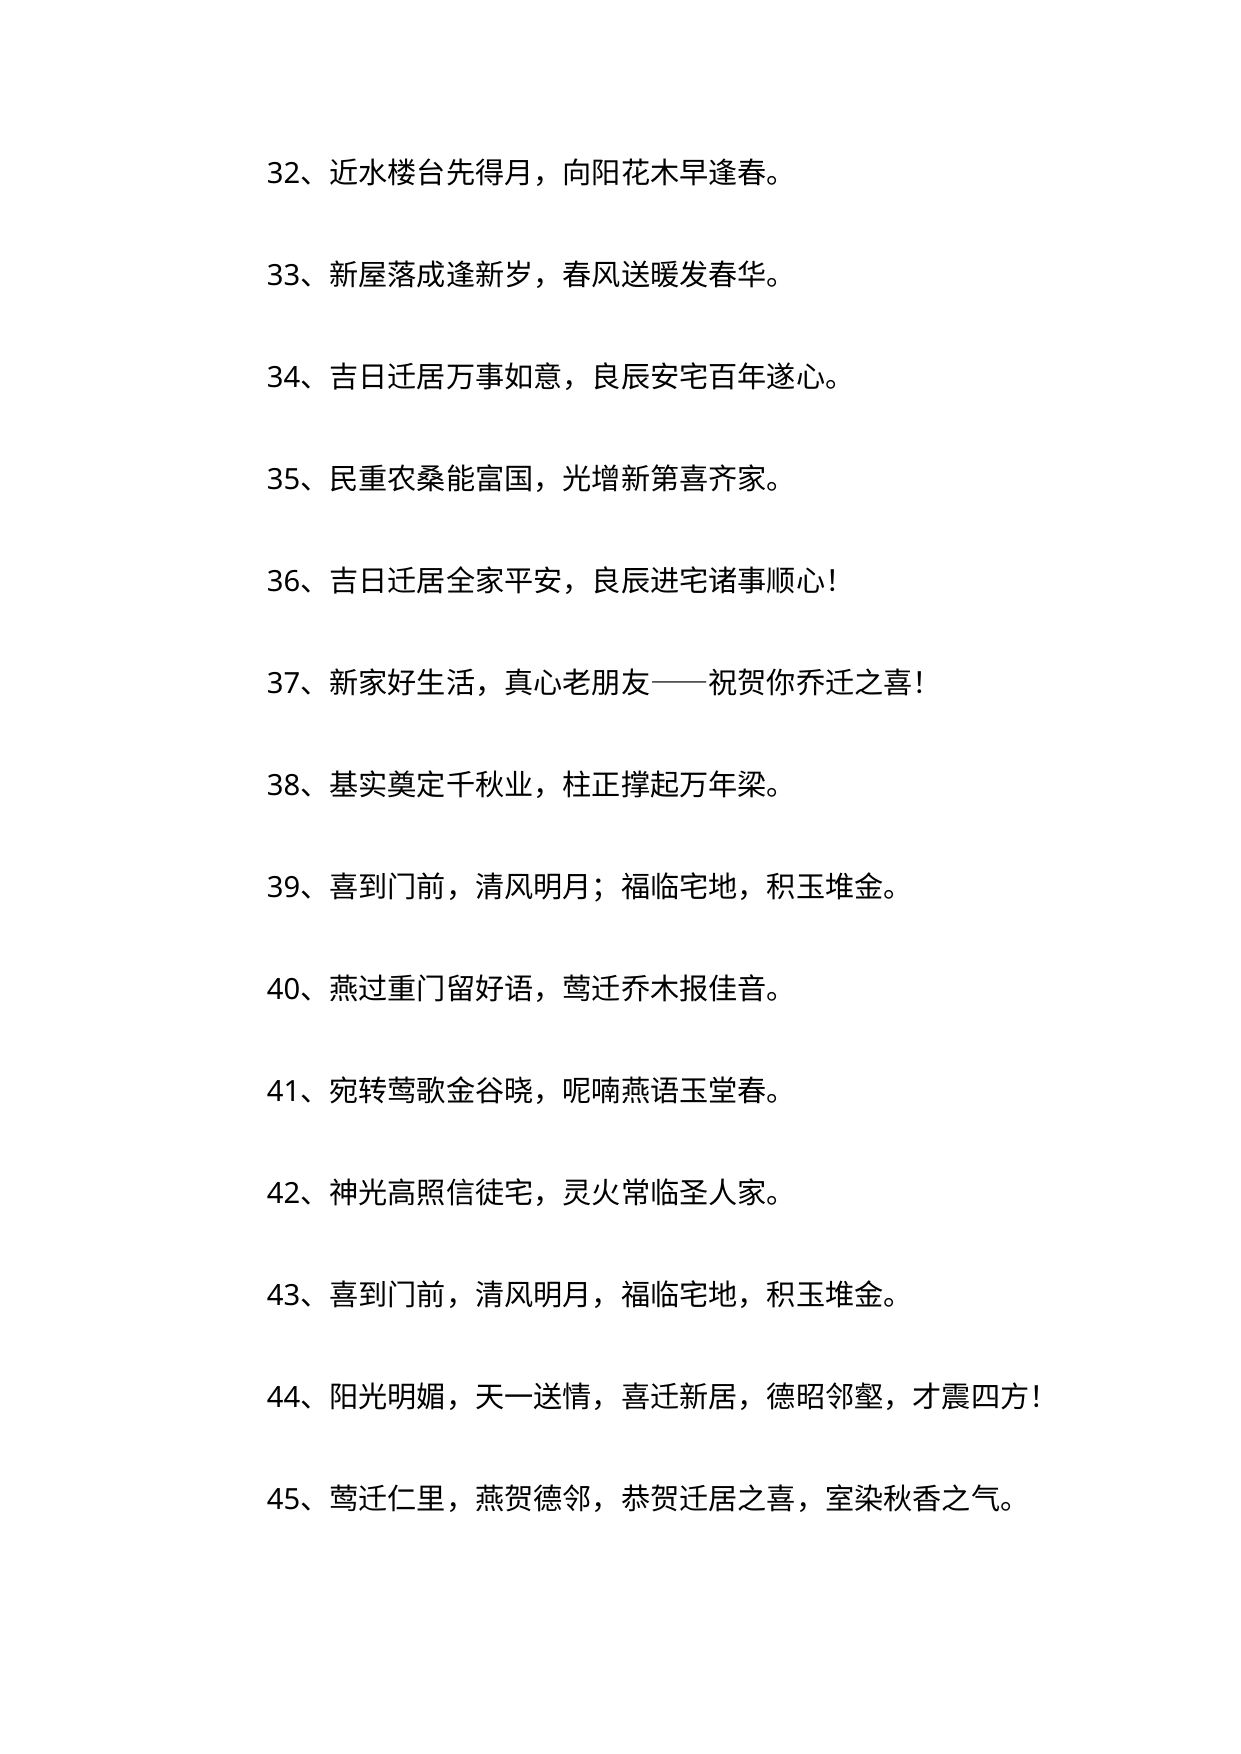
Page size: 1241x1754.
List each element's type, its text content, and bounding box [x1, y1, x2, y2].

text 35、民重农桑能富国，光增新第喜齐家。 [150, 456, 1090, 498]
text 43、喜到门前，清风明月，福临宅地，积玉堆金。 [150, 1272, 1090, 1314]
text 37、新家好生活，真心老朋友——祝贺你乔迁之喜！ [150, 660, 1090, 702]
text 45、莺迁仁里，燕贺德邻，恭贺迁居之喜，室染秋香之气。 [150, 1476, 1090, 1518]
text 34、吉日迁居万事如意，良辰安宅百年遂心。 [150, 354, 1090, 396]
text 32、近水楼台先得月，向阳花木早逢春。 [150, 150, 1090, 192]
text 38、基实奠定千秋业，柱正撑起万年梁。 [150, 762, 1090, 804]
text 39、喜到门前，清风明月；福临宅地，积玉堆金。 [150, 864, 1090, 906]
text 36、吉日迁居全家平安，良辰进宅诸事顺心！ [150, 558, 1090, 600]
text 42、神光高照信徒宅，灵火常临圣人家。 [150, 1170, 1090, 1212]
text 40、燕过重门留好语，莺迁乔木报佳音。 [150, 966, 1090, 1008]
text 33、新屋落成逢新岁，春风送暖发春华。 [150, 252, 1090, 294]
text 44、阳光明媚，天一送情，喜迁新居，德昭邻壑，才震四方！ [150, 1374, 1090, 1416]
text 41、宛转莺歌金谷晓，呢喃燕语玉堂春。 [150, 1068, 1090, 1110]
